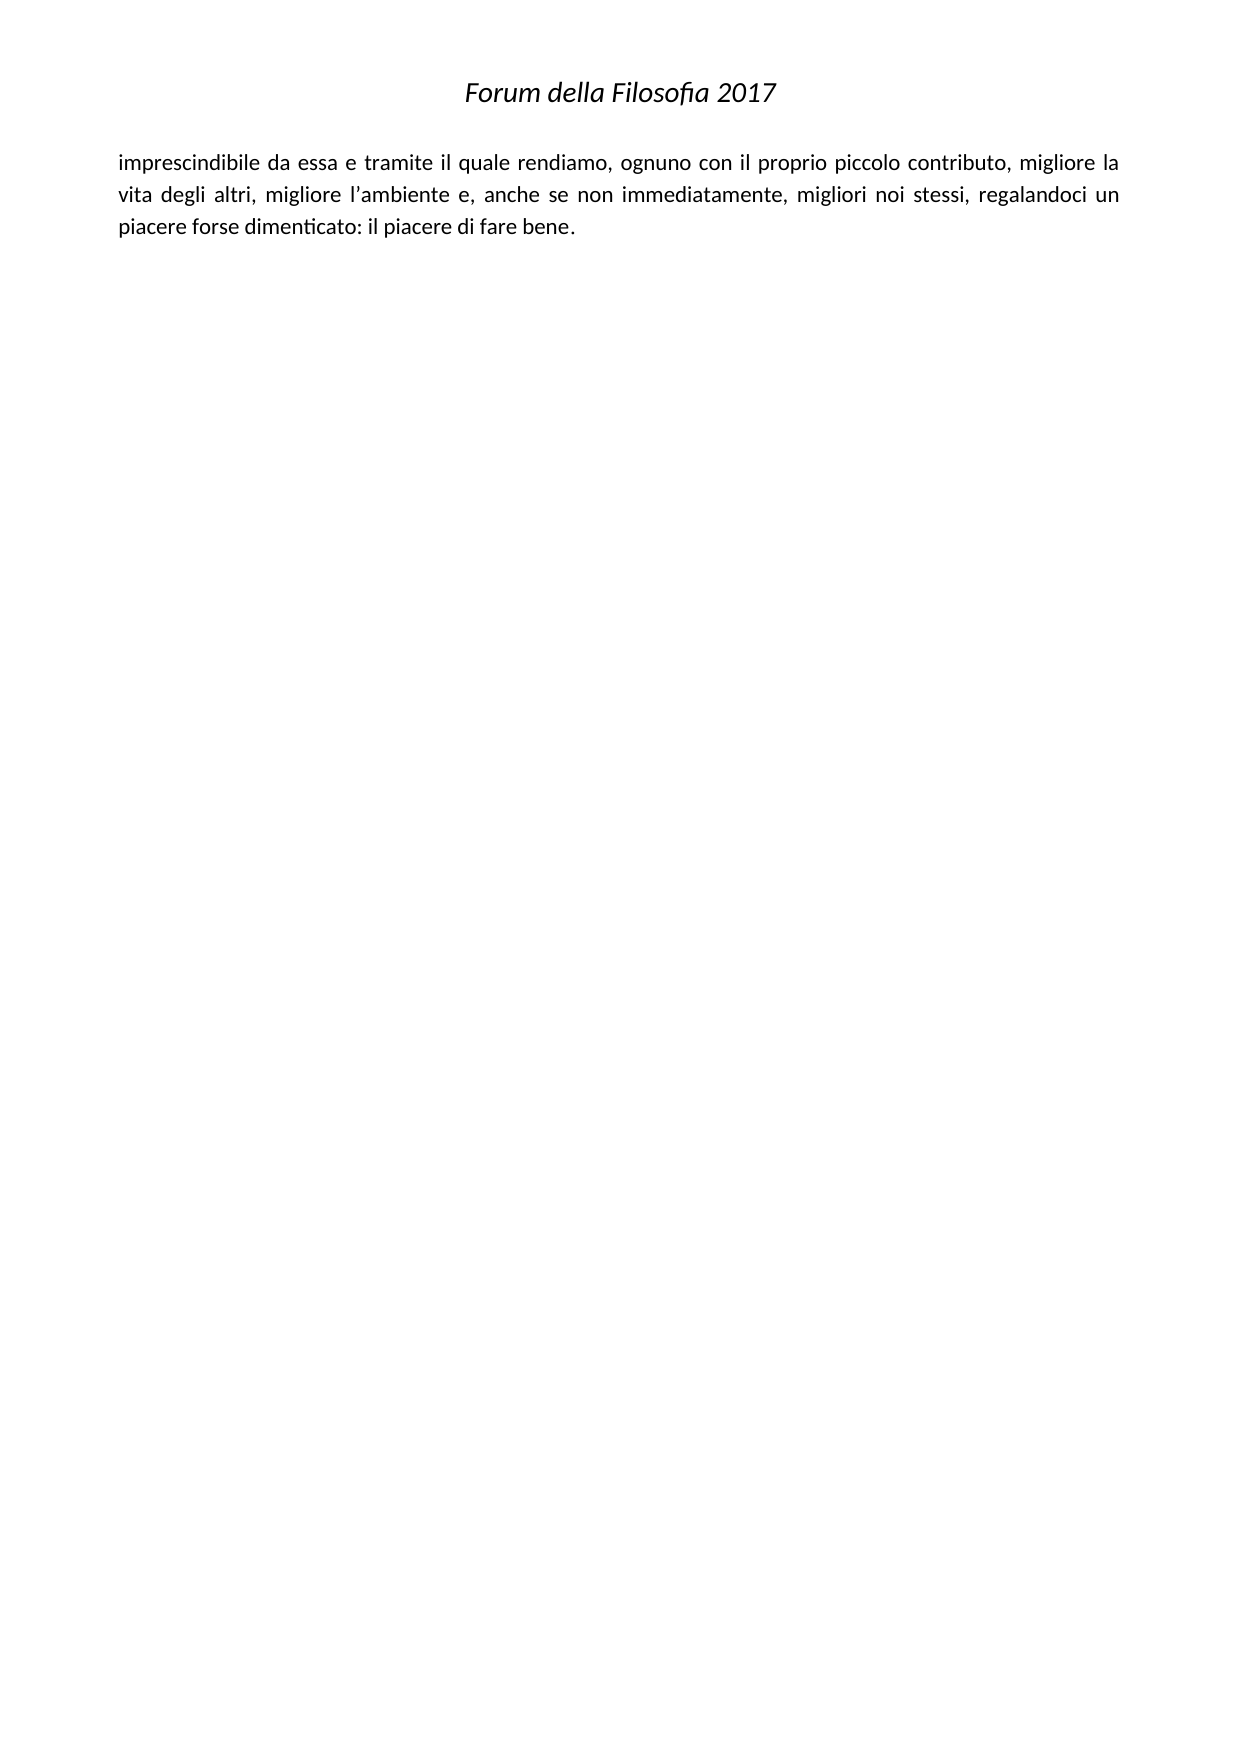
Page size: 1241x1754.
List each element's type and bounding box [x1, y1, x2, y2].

text [118, 148, 1122, 240]
